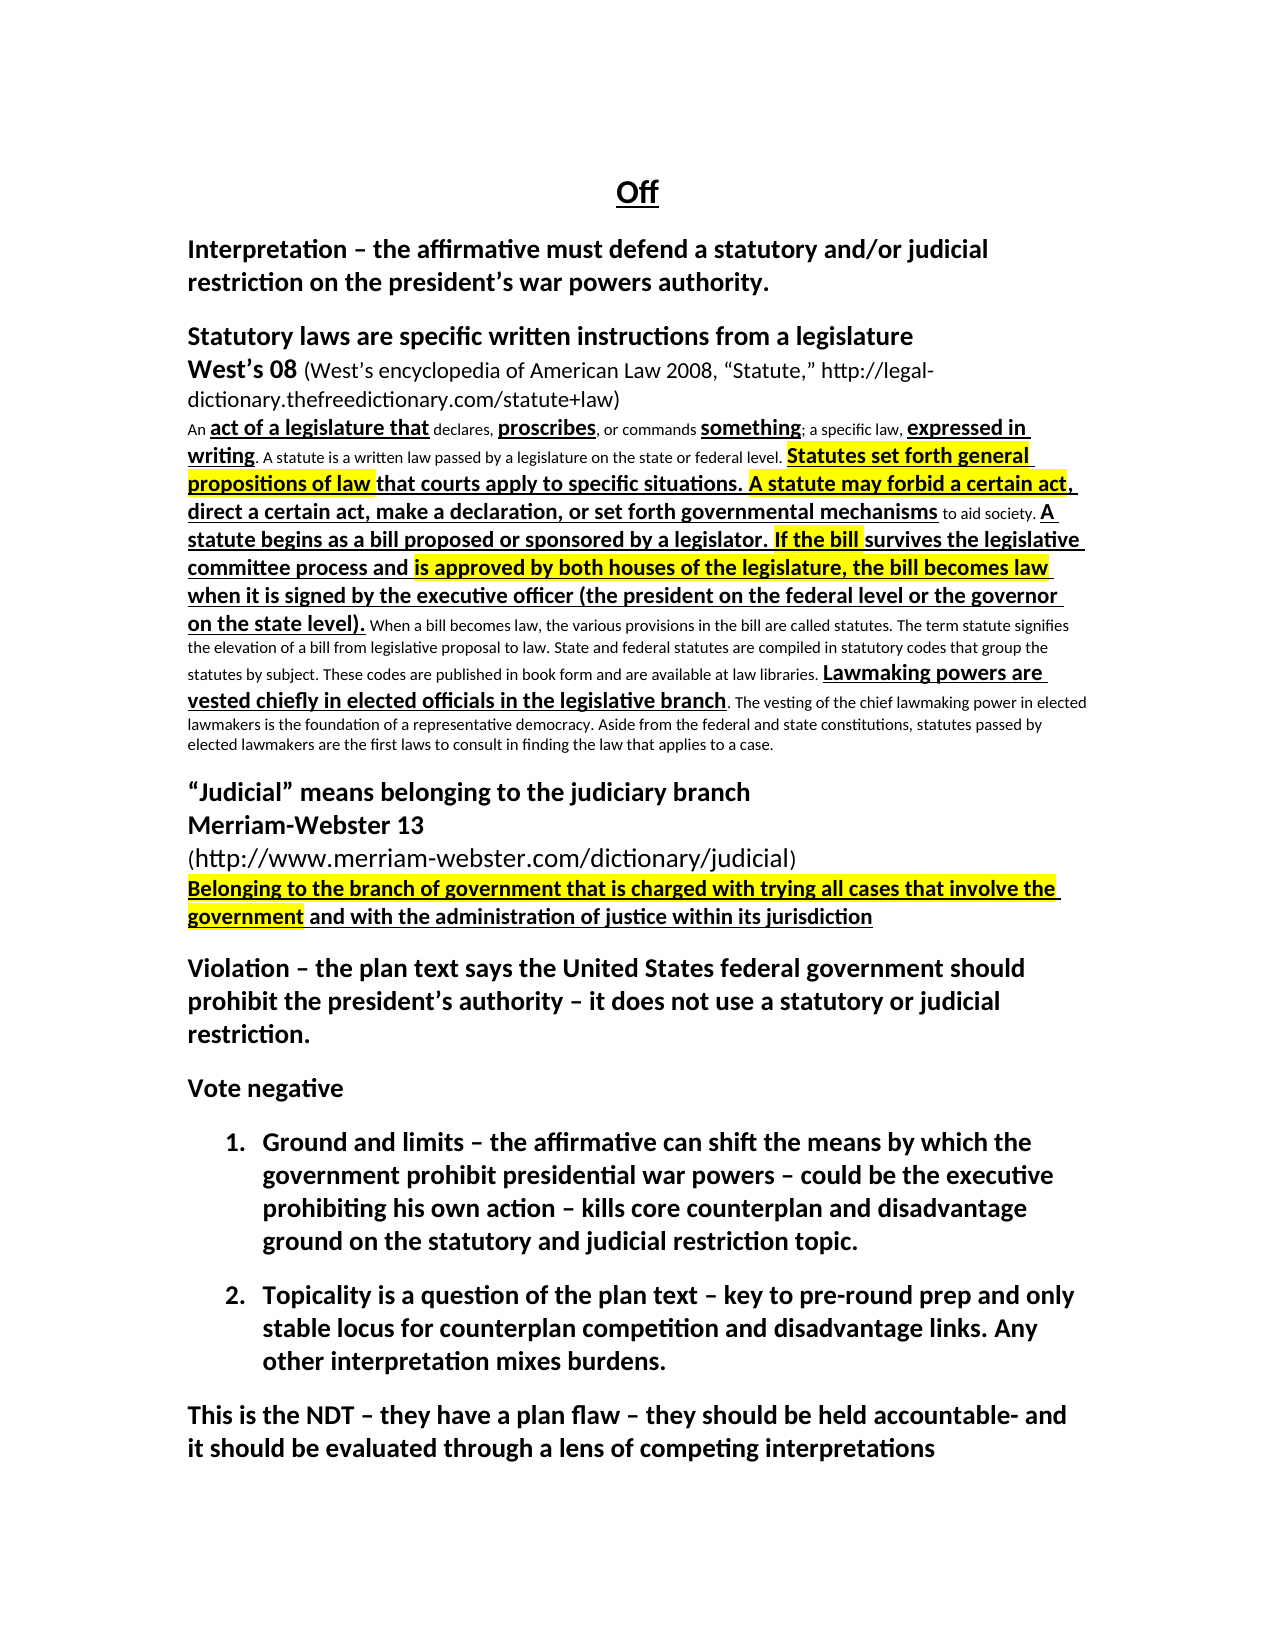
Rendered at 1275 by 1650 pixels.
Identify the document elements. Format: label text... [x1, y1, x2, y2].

text West’s 08 (West’s encyclopedia of American Law 2008, “Statute,” http://legal-dictionary.thefreedictionary.com/statute+law) [187, 352, 1087, 413]
text Belonging to the branch of government that is charged with trying all cases that involve the government and with the administration of justice within its jurisdiction [187, 874, 1087, 930]
subtitle Interpretation – the affirmative must defend a statutory and/or judicial restriction on the president’s war powers authority. [187, 232, 1087, 298]
subtitle This is the NDT – they have a plan flaw – they should be held accountable- and it should be evaluated through a lens of competing interpretations [187, 1398, 1087, 1464]
text (http://www.merriam-webster.com/dictionary/judicial) [187, 841, 1087, 874]
text Merriam-Webster 13 [187, 808, 1087, 841]
subtitle Off [187, 171, 1087, 212]
subtitle Violation – the plan text says the United States federal government should prohibit the president’s authority – it does not use a statutory or judicial restriction. [187, 951, 1087, 1050]
text An act of a legislature that declares, proscribes, or commands something; a specific law, expressed in writing. A statute is a written law passed by a legislature on the state or federal level. Statutes set forth general propositions of law that courts apply to specific situations. A statute may forbid a certain act, direct a certain act, make a declaration, or set forth governmental mechanisms to aid society. A statute begins as a bill proposed or sponsored by a legislator. If the bill survives the legislative committee process and is approved by both houses of the legislature, the bill becomes law when it is signed by the executive officer (the president on the federal level or the governor on the state level). When a bill becomes law, the various provisions in the bill are called statutes. The term statute signifies the elevation of a bill from legislative proposal to law. State and federal statutes are compiled in statutory codes that group the statutes by subject. These codes are published in book form and are available at law libraries. Lawmaking powers are vested chiefly in elected officials in the legislative branch. The vesting of the chief lawmaking power in elected lawmakers is the foundation of a representative democracy. Aside from the federal and state constitutions, statutes passed by elected lawmakers are the first laws to consult in finding the law that applies to a case. [187, 413, 1087, 754]
subtitle Topicality is a question of the plan text – key to pre-round prep and only stable locus for counterplan competition and disadvantage links. Any other interpretation mixes burdens. [225, 1278, 1087, 1377]
subtitle “Judicial” means belonging to the judiciary branch [187, 775, 1087, 808]
subtitle Vote negative [187, 1071, 1087, 1104]
subtitle Statutory laws are specific written instructions from a legislature [187, 319, 1087, 352]
subtitle Ground and limits – the affirmative can shift the means by which the government prohibit presidential war powers – could be the executive prohibiting his own action – kills core counterplan and disadvantage ground on the statutory and judicial restriction topic. [225, 1125, 1087, 1257]
